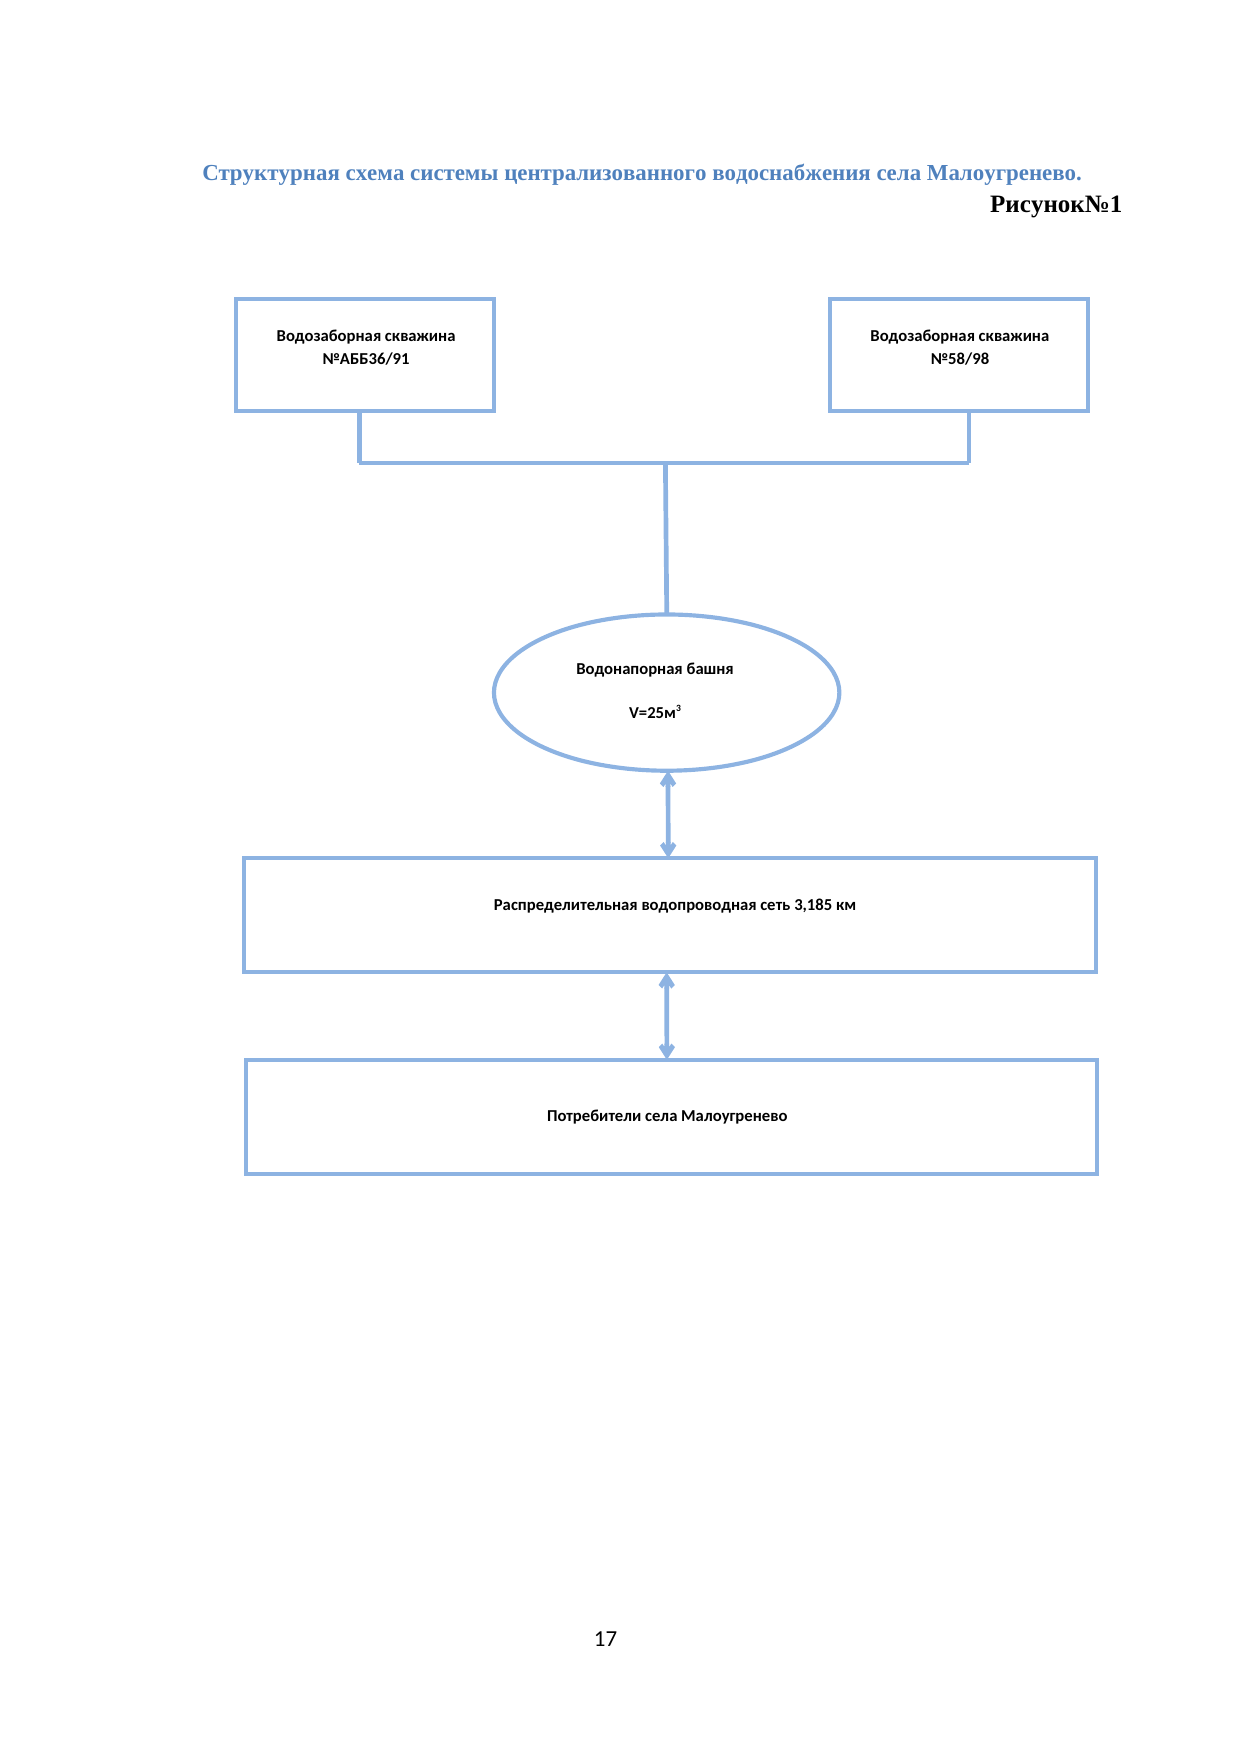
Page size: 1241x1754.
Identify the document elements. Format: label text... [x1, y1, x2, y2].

subtitle Структурная схема системы централизованного водоснабжения села Малоугренево. [162, 159, 1122, 185]
text Рисунок№1 [162, 189, 1122, 218]
